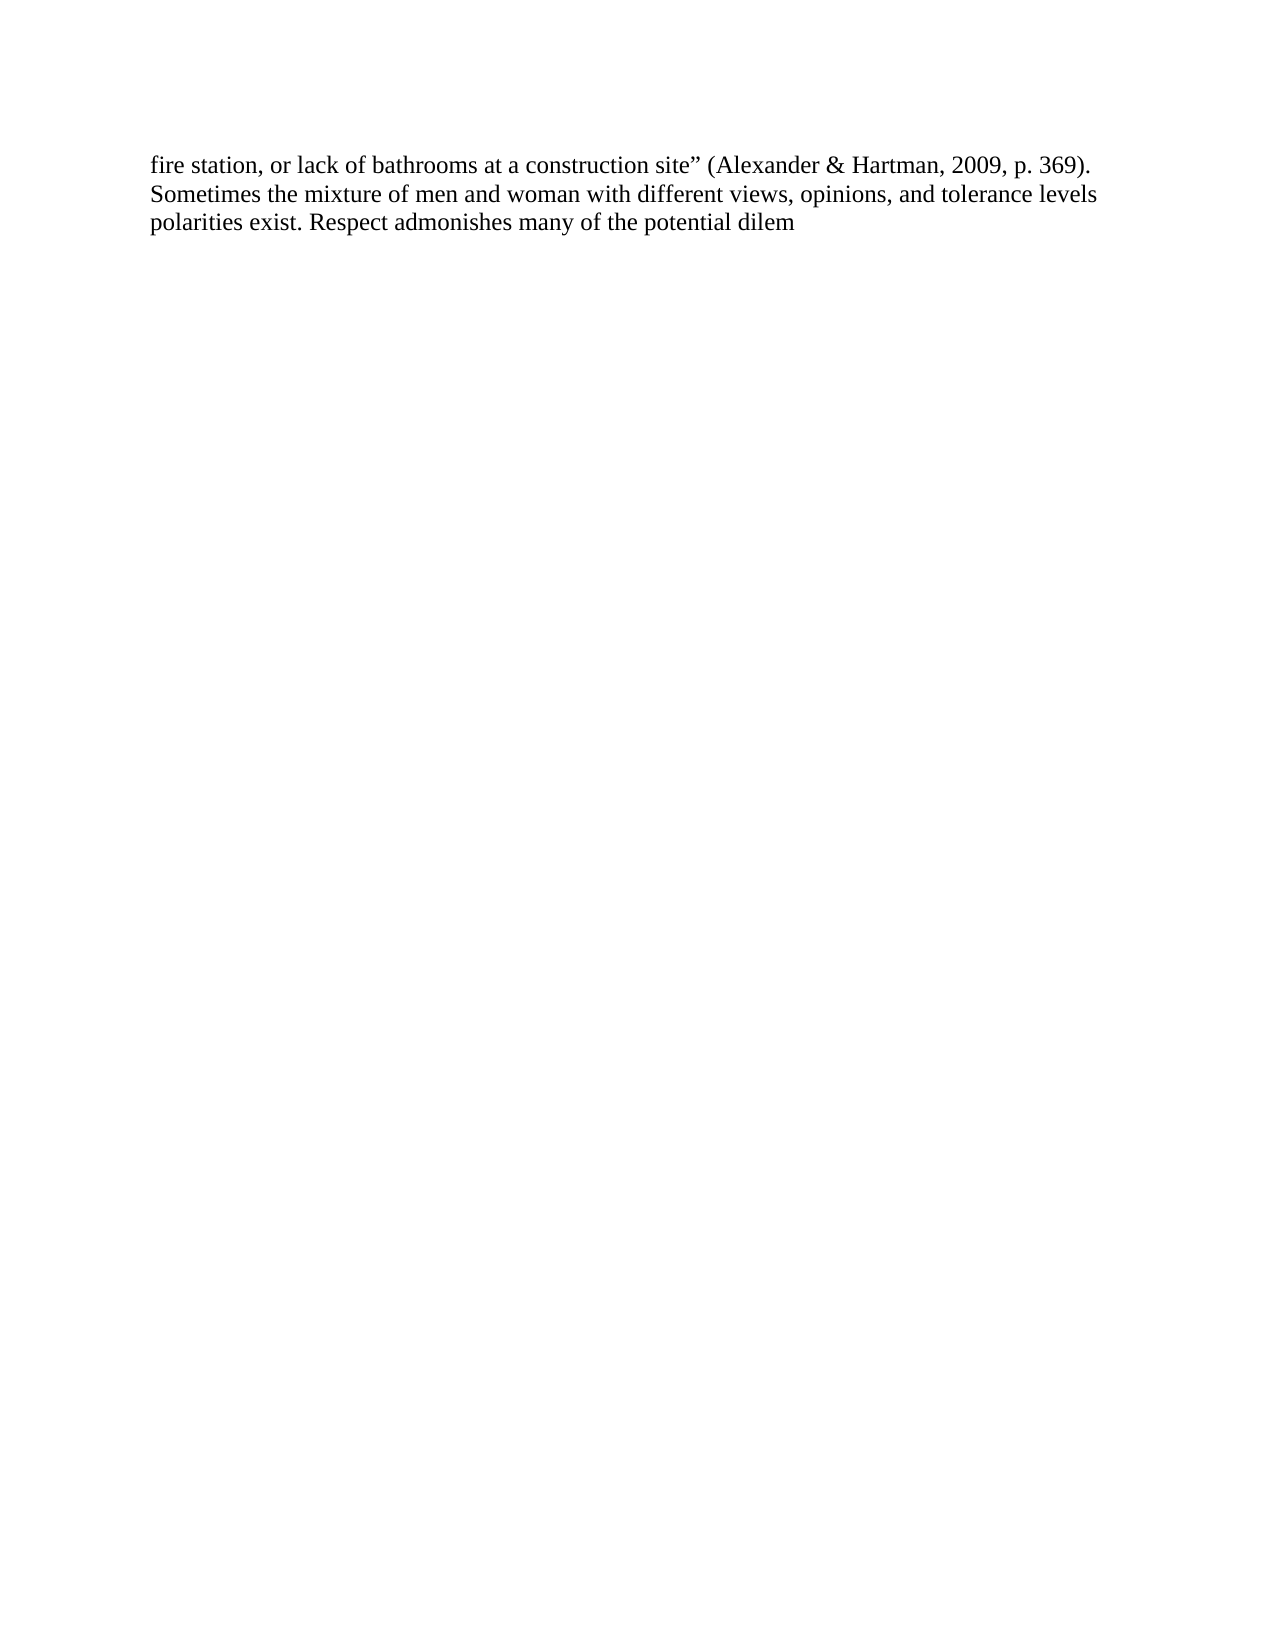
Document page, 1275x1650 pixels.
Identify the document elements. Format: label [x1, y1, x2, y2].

text [150, 150, 1125, 236]
